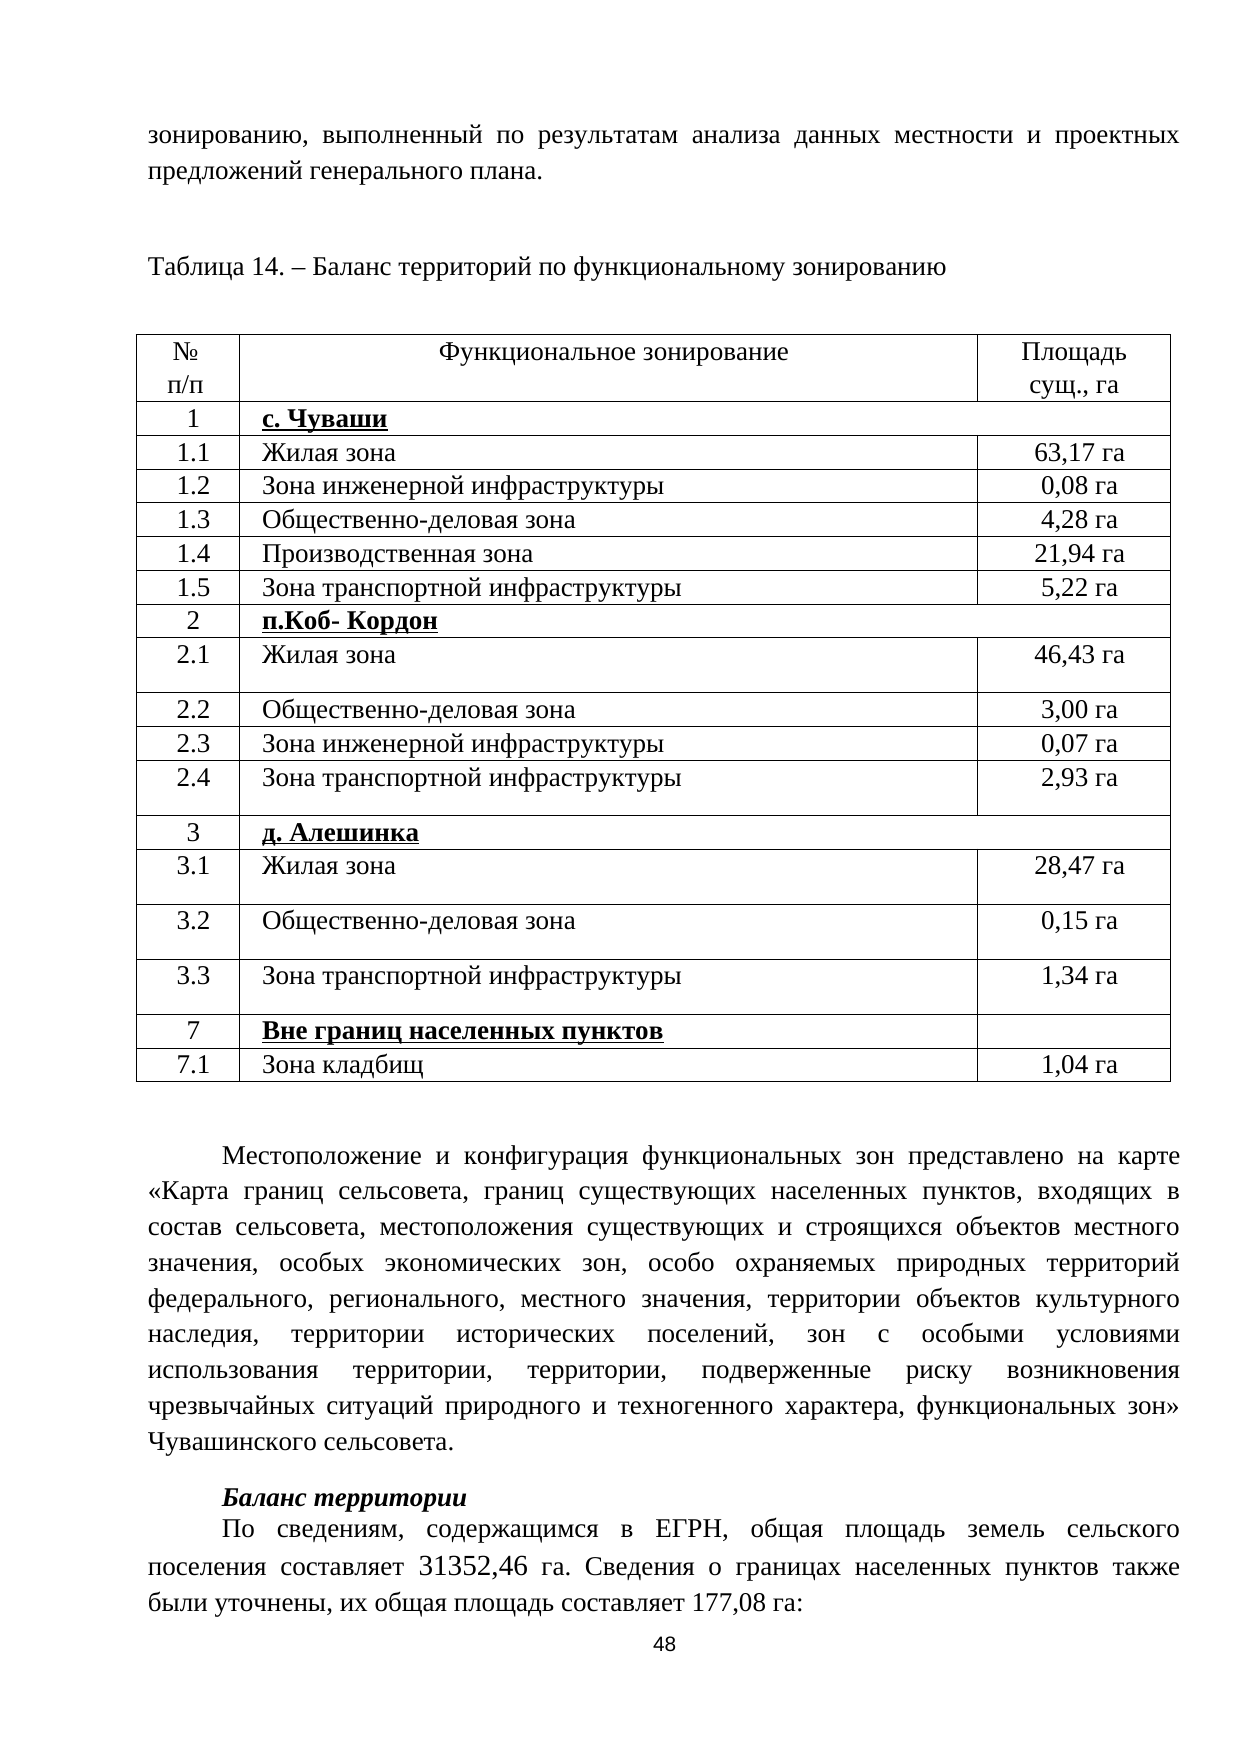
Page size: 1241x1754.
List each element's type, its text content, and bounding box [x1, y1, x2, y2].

text Таблица 14. – Баланс территорий по функциональному зонированию [148, 250, 1181, 281]
table_cell Зона транспортной инфраструктуры [240, 571, 977, 603]
table_cell Общественно-деловая зона [240, 905, 977, 958]
table_cell Зона инженерной инфраструктуры [240, 470, 977, 502]
table_cell 2.1 [137, 638, 239, 692]
table_cell 2,93 га [978, 761, 1170, 815]
table_cell Вне границ населенных пунктов [240, 1015, 977, 1047]
table_cell 2.2 [137, 693, 239, 726]
table_cell Общественно-деловая зона [240, 503, 977, 536]
table_cell 3.3 [137, 960, 239, 1013]
table_cell 3 [137, 816, 239, 848]
table_cell Жилая зона [240, 436, 977, 468]
table_cell Зона транспортной инфраструктуры [240, 960, 977, 1013]
table_cell 63,17 га [978, 436, 1170, 468]
table_cell 1 [137, 402, 239, 435]
table_cell 21,94 га [978, 537, 1170, 570]
table_cell 2.4 [137, 761, 239, 815]
table_header № п/п [137, 335, 239, 401]
table_cell 1.2 [137, 470, 239, 502]
table_cell Общественно-деловая зона [240, 693, 977, 726]
table_cell Зона транспортной инфраструктуры [240, 761, 977, 815]
table_cell Жилая зона [240, 850, 977, 903]
table_cell 7 [137, 1015, 239, 1047]
table_cell 0,15 га [978, 905, 1170, 958]
table_cell Зона инженерной инфраструктуры [240, 727, 977, 760]
text Местоположение и конфигурация функциональных зон представлено на карте «Карта границ сельсовета, границ существующих населенных пунктов, входящих в состав сельсовета, местоположения существующих и строящихся объектов местного значения, особых экономических зон, особо охраняемых природных территорий федерального, регионального, местного значения, территории объектов культурного наследия, территории исторических поселений, зон с особыми условиями использования территории, территории, подверженные риску возникновения чрезвычайных ситуаций природного и техногенного характера, функциональных зон» Чувашинского сельсовета. [148, 1139, 1181, 1456]
table_cell 3.2 [137, 905, 239, 958]
table_header Функциональное зонирование [240, 335, 977, 401]
table_cell Производственная зона [240, 537, 977, 570]
table_cell 1,34 га [978, 960, 1170, 1013]
table_cell 1.5 [137, 571, 239, 603]
text По сведениям, содержащимся в ЕГРН, общая площадь земель сельского поселения составляет 31352,46 га. Сведения о границах населенных пунктов также были уточнены, их общая площадь составляет 177,08 га: [148, 1512, 1181, 1618]
table_cell Жилая зона [240, 638, 977, 692]
table_cell 5,22 га [978, 571, 1170, 603]
table_cell 1,04 га [978, 1049, 1170, 1081]
table_cell 1.1 [137, 436, 239, 468]
table_cell 4,28 га [978, 503, 1170, 536]
table_cell 28,47 га [978, 850, 1170, 903]
table_cell с. Чуваши [240, 402, 1170, 435]
table_cell п.Коб- Кордон [240, 605, 1170, 637]
table_cell 0,08 га [978, 470, 1170, 502]
table_cell 0,07 га [978, 727, 1170, 760]
table_cell 1.3 [137, 503, 239, 536]
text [148, 118, 1181, 185]
table_cell 7.1 [137, 1049, 239, 1081]
table_header Площадь сущ., га [978, 335, 1170, 401]
table_cell д. Алешинка [240, 816, 1170, 848]
table_cell 46,43 га [978, 638, 1170, 692]
table_cell 2 [137, 605, 239, 637]
text Баланс территории [148, 1481, 1181, 1512]
table_cell [978, 1015, 1170, 1047]
table_cell 1.4 [137, 537, 239, 570]
table_cell Зона кладбищ [240, 1049, 977, 1081]
table_cell 3.1 [137, 850, 239, 903]
table_cell 3,00 га [978, 693, 1170, 726]
table_cell 2.3 [137, 727, 239, 760]
